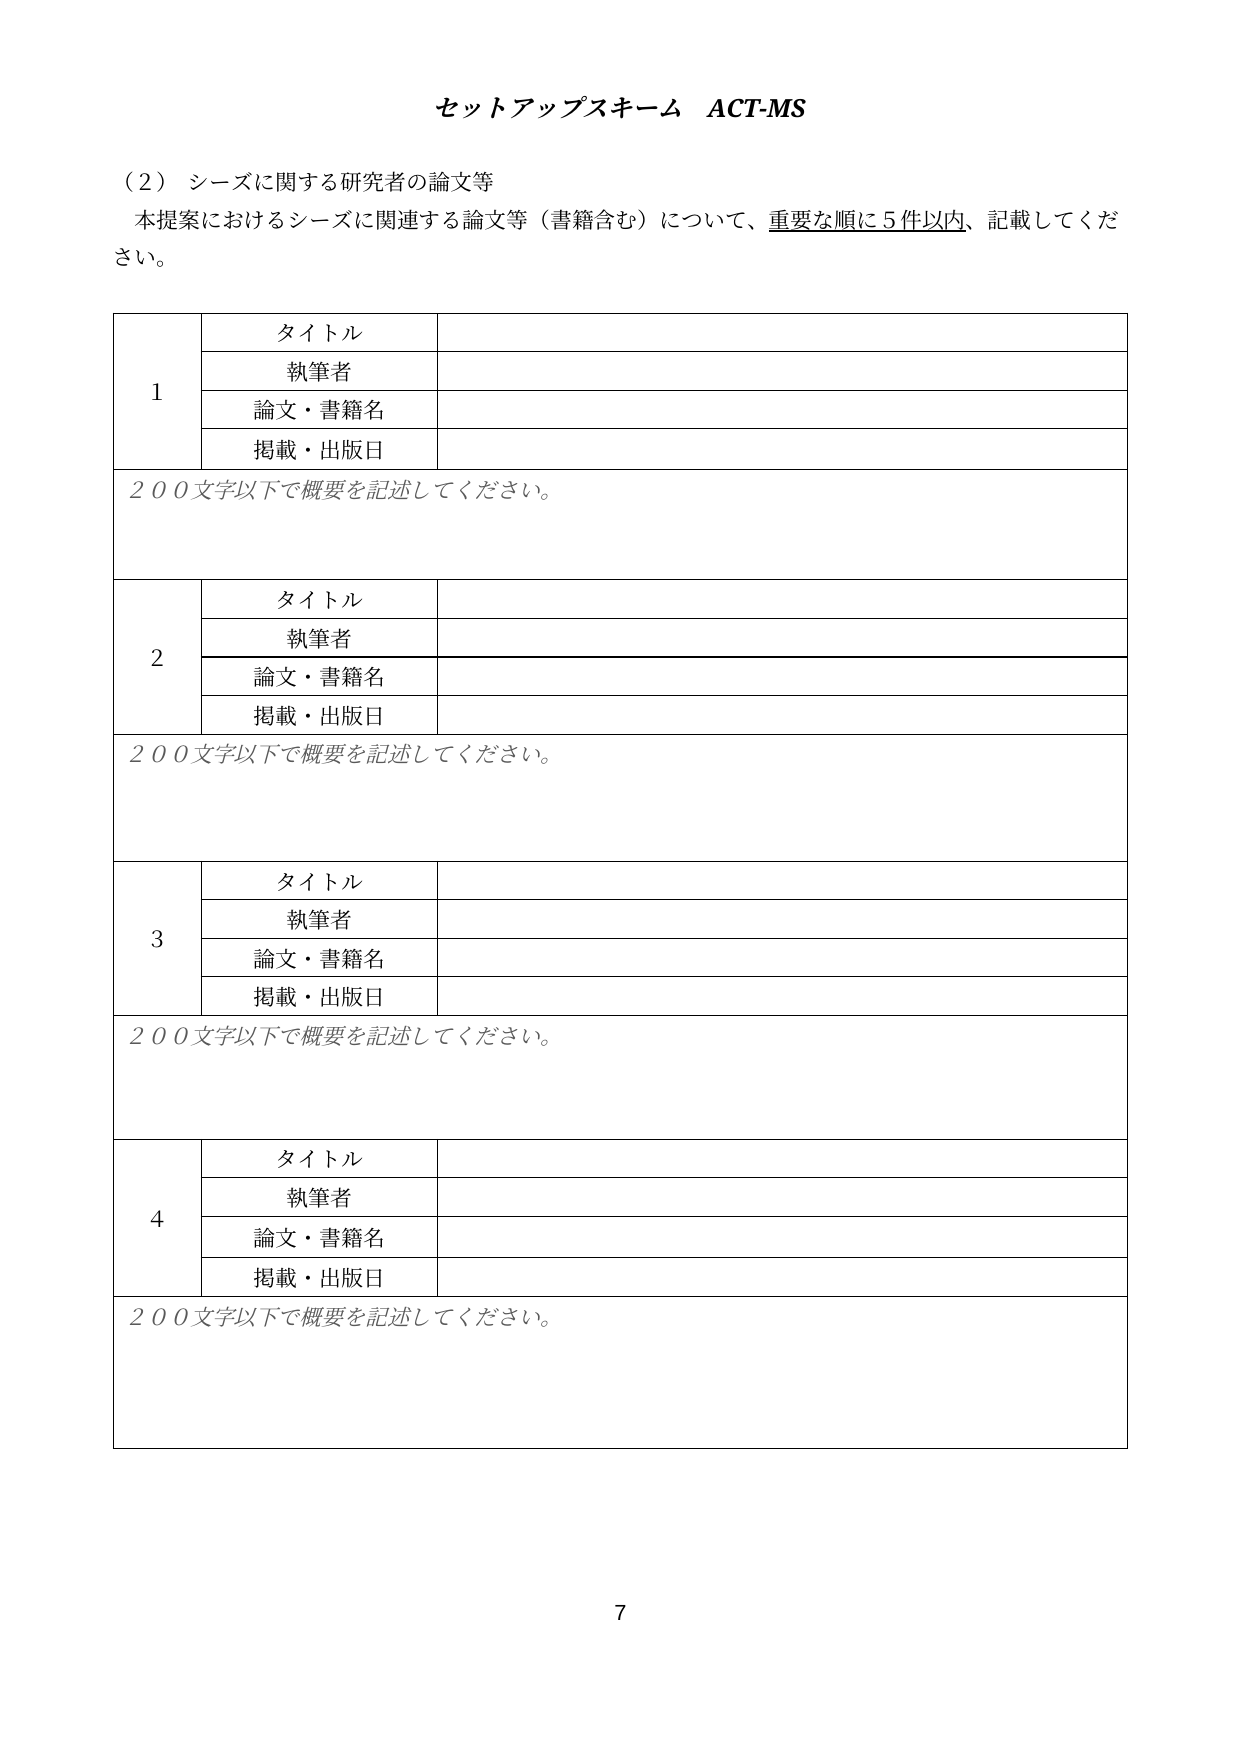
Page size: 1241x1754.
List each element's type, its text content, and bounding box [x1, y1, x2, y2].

table_cell 掲載・出版日 [202, 1258, 437, 1296]
list シーズに関する研究者の論文等 [112, 163, 1128, 200]
table_cell 掲載・出版日 [202, 696, 437, 733]
table_cell ２ [114, 580, 201, 733]
table_cell [438, 696, 1127, 733]
table_cell [438, 429, 1127, 469]
table_cell [438, 658, 1127, 695]
table_cell [438, 1178, 1127, 1216]
table_header タイトル [202, 314, 437, 351]
table_cell [438, 619, 1127, 656]
table_cell ３ [114, 862, 201, 1015]
table_cell 論文・書籍名 [202, 391, 437, 428]
table_cell 執筆者 [202, 352, 437, 390]
table_cell ２００文字以下で概要を記述してください。 [114, 1297, 1127, 1447]
table_cell タイトル [202, 580, 437, 618]
table_cell [438, 391, 1127, 428]
table_cell [438, 900, 1127, 938]
table_cell [438, 580, 1127, 618]
table_cell ２００文字以下で概要を記述してください。 [114, 1016, 1127, 1139]
table_cell [438, 862, 1127, 899]
table_cell タイトル [202, 862, 437, 899]
table_cell [438, 1217, 1127, 1257]
table_cell ４ [114, 1140, 201, 1296]
table_cell タイトル [202, 1140, 437, 1177]
table_cell ２００文字以下で概要を記述してください。 [114, 735, 1127, 861]
table_header [438, 314, 1127, 351]
table_cell [438, 977, 1127, 1015]
table_cell [438, 939, 1127, 976]
table_cell 論文・書籍名 [202, 1217, 437, 1257]
table_cell [438, 1140, 1127, 1177]
table_cell 論文・書籍名 [202, 658, 437, 695]
table_cell 執筆者 [202, 900, 437, 938]
table_cell [438, 352, 1127, 390]
table_cell 論文・書籍名 [202, 939, 437, 976]
table_cell 執筆者 [202, 619, 437, 656]
table_cell 掲載・出版日 [202, 429, 437, 469]
text 本提案におけるシーズに関連する論文等（書籍含む）について、重要な順に５件以内、記載してください。 [112, 200, 1128, 275]
table_cell 掲載・出版日 [202, 977, 437, 1015]
table_header １ [114, 314, 201, 469]
table_cell ２００文字以下で概要を記述してください。 [114, 470, 1127, 579]
table_cell 執筆者 [202, 1178, 437, 1216]
table_cell [438, 1258, 1127, 1296]
